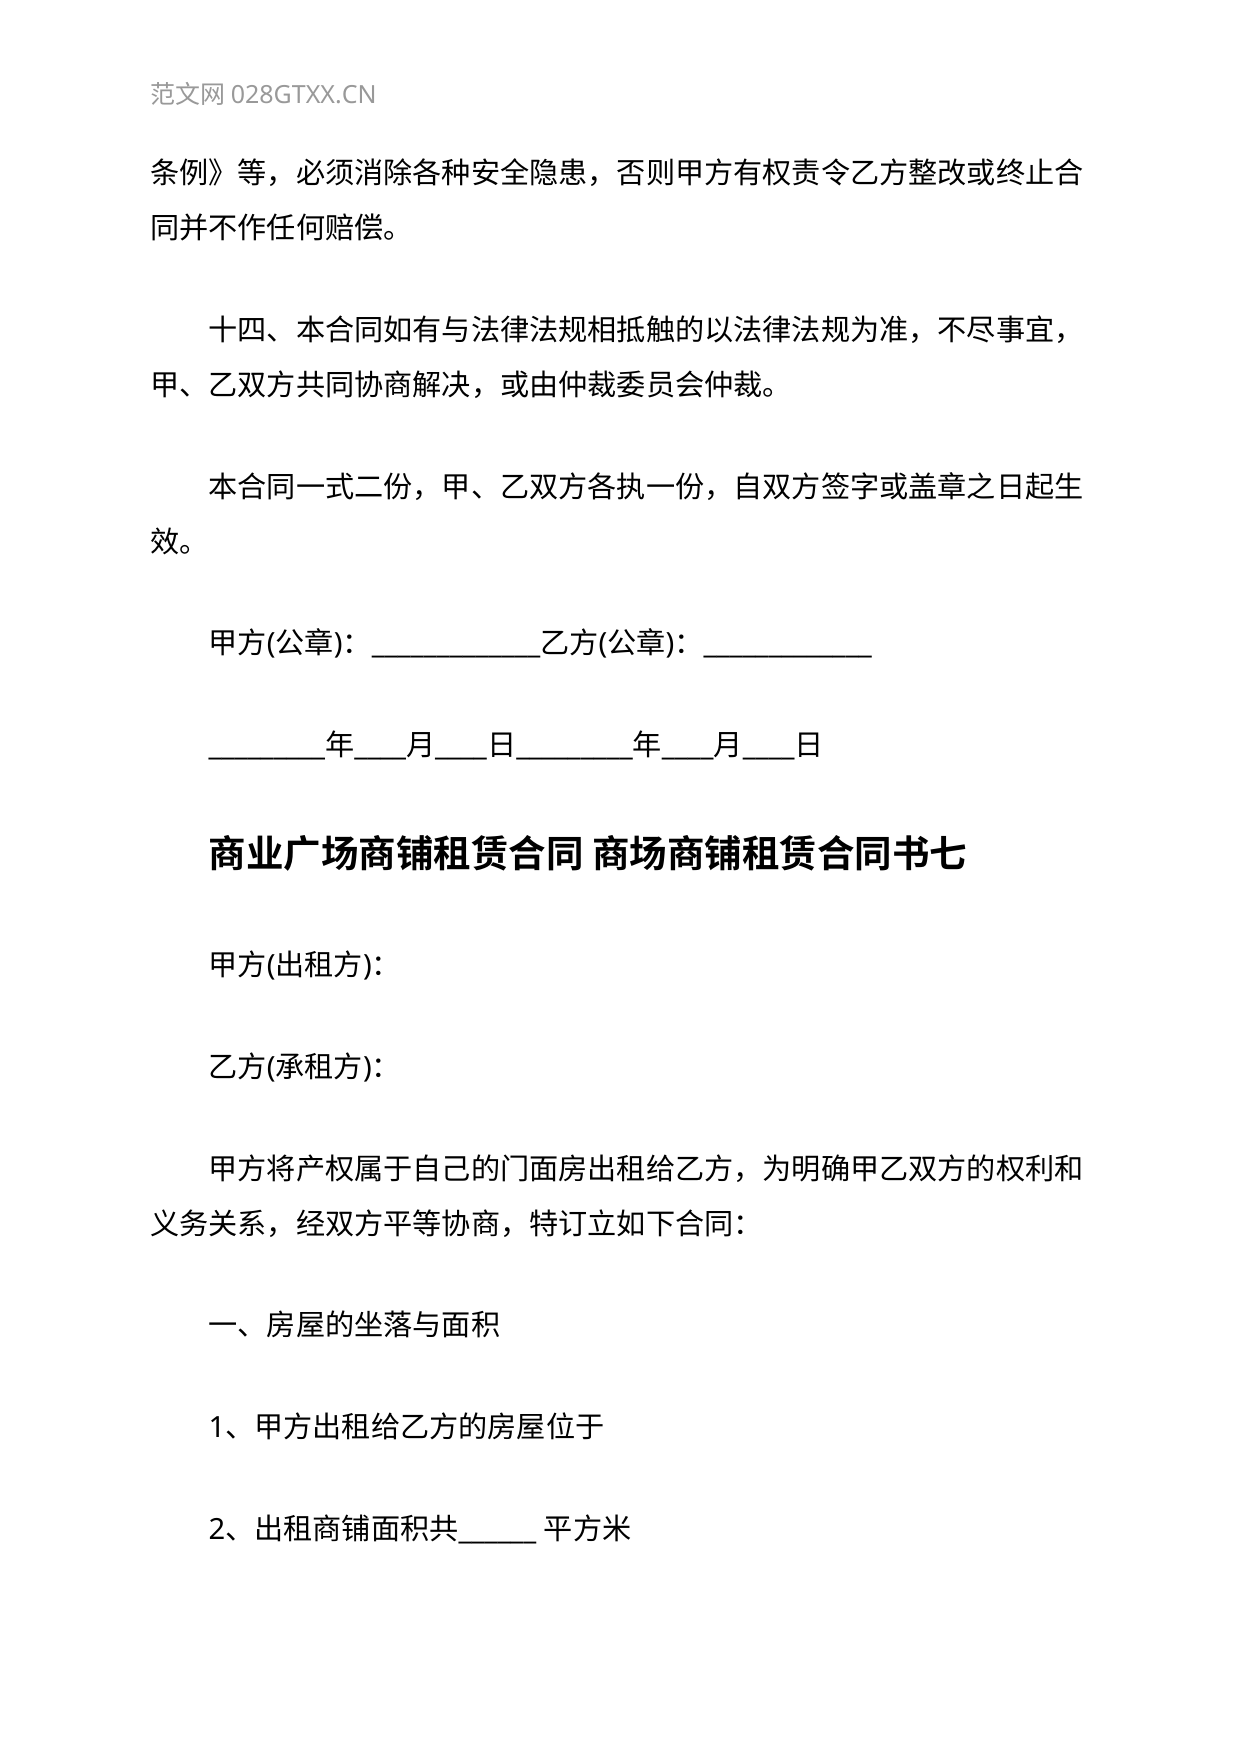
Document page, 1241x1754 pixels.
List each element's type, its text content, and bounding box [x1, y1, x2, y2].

text 1、甲方出租给乙方的房屋位于 [150, 1404, 1090, 1446]
text 甲方将产权属于自己的门面房出租给乙方，为明确甲乙双方的权利和义务关系，经双方平等协商，特订立如下合同： [150, 1145, 1090, 1242]
text _________年____月____日_________年____月____日 [150, 722, 1090, 764]
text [150, 150, 1090, 247]
text 商业广场商铺租赁合同 商场商铺租赁合同书七 [150, 824, 1090, 878]
text 2、出租商铺面积共______ 平方米 [150, 1506, 1090, 1548]
text 甲方(公章)：_____________乙方(公章)：_____________ [150, 620, 1090, 662]
text 乙方(承租方)： [150, 1043, 1090, 1086]
text 本合同一式二份，甲、乙双方各执一份，自双方签字或盖章之日起生效。 [150, 463, 1090, 561]
text 十四、本合同如有与法律法规相抵触的以法律法规为准，不尽事宜，甲、乙双方共同协商解决，或由仲裁委员会仲裁。 [150, 307, 1090, 404]
text 一、房屋的坐落与面积 [150, 1302, 1090, 1344]
text 甲方(出租方)： [150, 941, 1090, 984]
